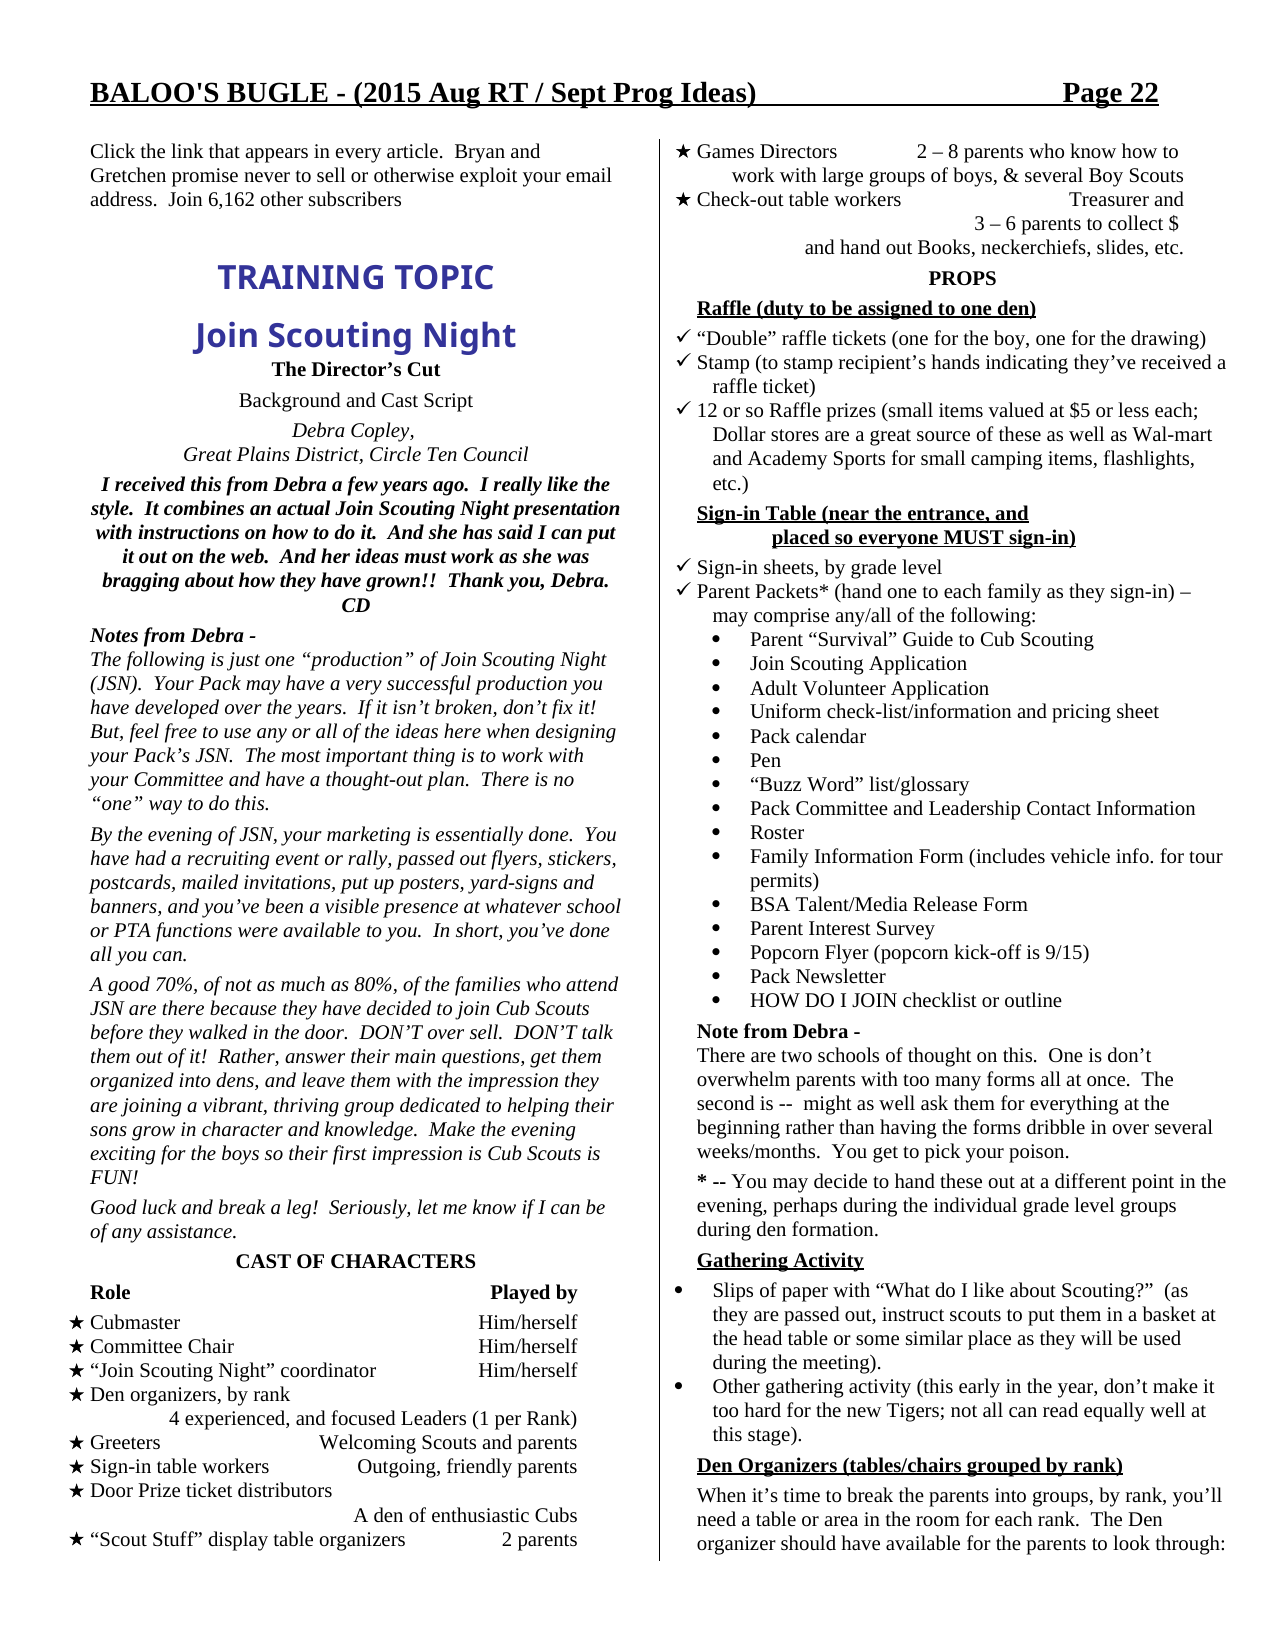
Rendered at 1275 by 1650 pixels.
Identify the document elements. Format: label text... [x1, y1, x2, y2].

text TRAINING TOPIC [90, 254, 622, 299]
list Door Prize ticket distributors A den of enthusiastic Cubs [68, 1478, 622, 1527]
list Join Scouting Application [712, 651, 1228, 675]
list Stamp (to stamp recipient’s hands indicating they’ve received a raffle ticket) [675, 350, 1228, 398]
text By the evening of JSN, your marketing is essentially done. You have had a recruiting event or rally, passed out flyers, stickers, postcards, mailed invitations, put up posters, yard-signs and banners, and you’ve been a visible presence at whatever school or PTA functions were available to you. In short, you’ve done all you can. [90, 822, 622, 966]
text Good luck and break a leg! Seriously, let me know if I can be of any assistance. [90, 1195, 622, 1243]
list Other gathering activity (this early in the year, don’t make it too hard for the new Tigers; not all can read equally well at this stage). [675, 1374, 1228, 1446]
list Uniform check-list/information and pricing sheet [712, 699, 1228, 723]
list Popcorn Flyer (popcorn kick-off is 9/15) [712, 940, 1228, 964]
text * -- You may decide to hand these out at a different point in the evening, perhaps during the individual grade level groups during den formation. [697, 1169, 1228, 1241]
text Click the link that appears in every article. Bryan and Gretchen promise never to sell or otherwise exploit your email address. Join 6,162 other subscribers [90, 139, 622, 211]
list Den organizers, by rank 4 experienced, and focused Leaders (1 per Rank) [68, 1382, 622, 1430]
text Debra Copley, Great Plains District, Circle Ten Council [90, 418, 622, 466]
list Family Information Form (includes vehicle info. for tour permits) [712, 844, 1228, 892]
list Adult Volunteer Application [712, 675, 1228, 699]
list Greeters Welcoming Scouts and parents [68, 1430, 622, 1454]
list Pack calendar [712, 723, 1228, 748]
list Slips of paper with “What do I like about Scouting?” (as they are passed out, instruct scouts to put them in a basket at the head table or some similar place as they will be used during the meeting). [675, 1278, 1228, 1374]
text Background and Cast Script [90, 387, 622, 412]
text The Director’s Cut [90, 357, 622, 381]
subtitle Join Scouting Night [90, 312, 622, 357]
text Den Organizers (tables/chairs grouped by rank) [697, 1453, 1228, 1477]
list Cubmaster Him/herself [68, 1310, 622, 1334]
list “Buzz Word” list/glossary [712, 772, 1228, 796]
list Sign-in sheets, by grade level [675, 555, 1228, 579]
list Pen [712, 748, 1228, 772]
text PROPS [697, 265, 1228, 289]
list Games Directors 2 – 8 parents who know how to work with large groups of boys, & several Boy Scouts [675, 139, 1228, 187]
list Parent Interest Survey [712, 916, 1228, 940]
list Committee Chair Him/herself [68, 1334, 622, 1358]
text Note from Debra - There are two schools of thought on this. One is don’t overwhelm parents with too many forms all at once. The second is -- might as well ask them for everything at the beginning rather than having the forms dribble in over several weeks/months. You get to pick your poison. [697, 1018, 1228, 1163]
list Pack Committee and Leadership Contact Information [712, 796, 1228, 820]
list Roster [712, 820, 1228, 844]
list Pack Newsletter [712, 964, 1228, 988]
list “Join Scouting Night” coordinator Him/herself [68, 1358, 622, 1382]
text When it’s time to break the parents into groups, by rank, you’ll need a table or area in the room for each rank. The Den organizer should have available for the parents to look through: [697, 1483, 1228, 1555]
text CAST OF CHARACTERS [90, 1249, 622, 1273]
text I received this from Debra a few years ago. I really like the style. It combines an actual Join Scouting Night presentation with instructions on how to do it. And she has said I can put it out on the web. And her ideas must work as she was bragging about how they have grown!! Thank you, Debra. CD [90, 472, 622, 617]
text Role Played by [90, 1280, 622, 1304]
text Notes from Debra - The following is just one “production” of Join Scouting Night (JSN). Your Pack may have a very successful production you have developed over the years. If it isn’t broken, don’t fix it! But, feel free to use any or all of the ideas here when designing your Pack’s JSN. The most important thing is to work with your Committee and have a thought-out plan. There is no “one” way to do this. [90, 623, 622, 815]
list “Scout Stuff” display table organizers 2 parents [68, 1527, 622, 1551]
text A good 70%, of not as much as 80%, of the families who attend JSN are there because they have decided to join Cub Scouts before they walked in the door. DON’T over sell. DON’T talk them out of it! Rather, answer their main questions, get them organized into dens, and leave them with the impression they are joining a vibrant, thriving group dedicated to helping their sons grow in character and knowledge. Make the evening exciting for the boys so their first impression is Cub Scouts is FUN! [90, 972, 622, 1189]
text Gathering Activity [697, 1248, 1228, 1272]
list “Double” raffle tickets (one for the boy, one for the drawing) [675, 326, 1228, 350]
list 12 or so Raffle prizes (small items valued at $5 or less each; Dollar stores are a great source of these as well as Wal-mart and Academy Sports for small camping items, flashlights, etc.) [675, 398, 1228, 494]
list Check-out table workers Treasurer and 3 – 6 parents to collect $ and hand out Books, neckerchiefs, slides, etc. [675, 187, 1228, 259]
list BSA Talent/Media Release Form [712, 892, 1228, 916]
list HOW DO I JOIN checklist or outline [712, 988, 1228, 1012]
list Parent “Survival” Guide to Cub Scouting [712, 627, 1228, 651]
list Sign-in table workers Outgoing, friendly parents [68, 1454, 622, 1478]
list Parent Packets* (hand one to each family as they sign-in) – may comprise any/all of the following: [675, 579, 1228, 627]
text Sign-in Table (near the entrance, and placed so everyone MUST sign-in) [697, 501, 1228, 549]
text Raffle (duty to be assigned to one den) [697, 296, 1228, 320]
